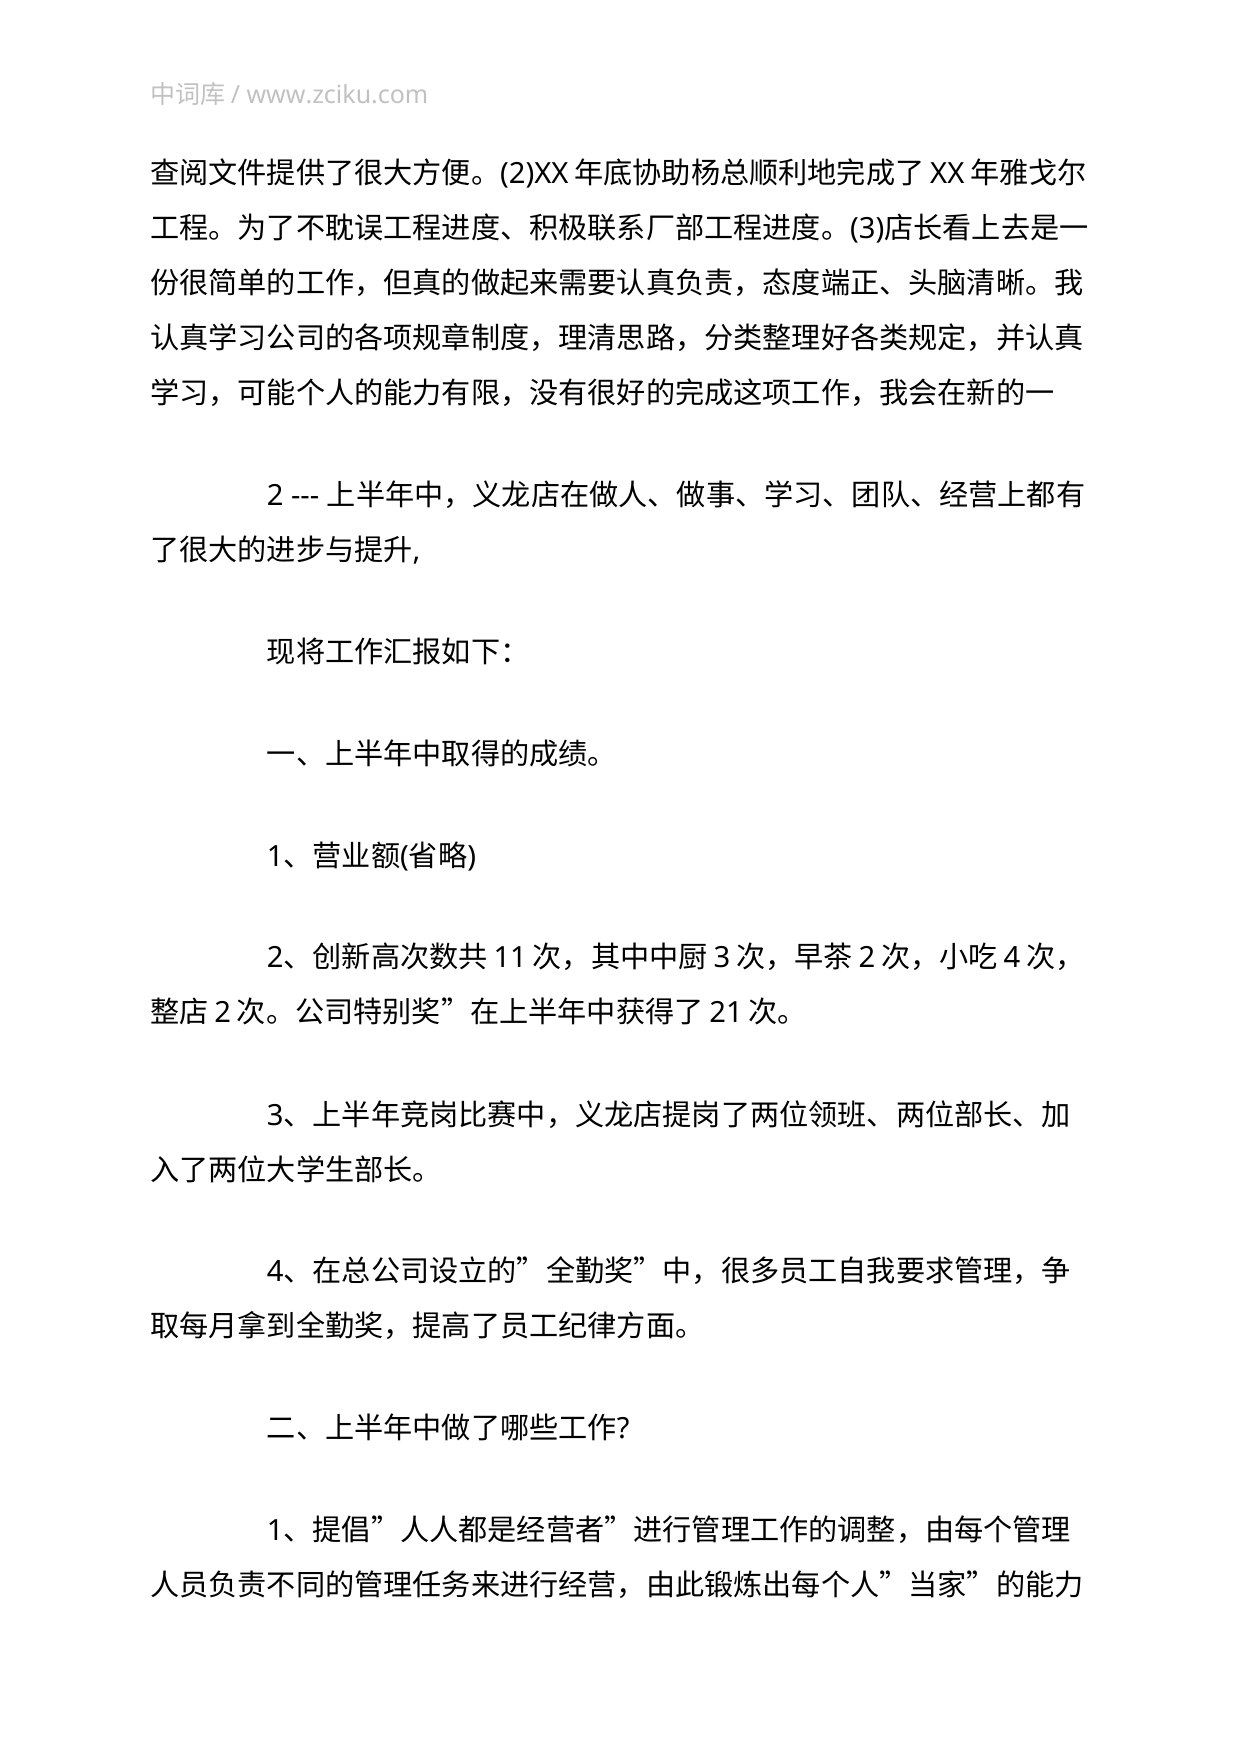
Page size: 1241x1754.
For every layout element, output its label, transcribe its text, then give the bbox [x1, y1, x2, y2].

text 一、上半年中取得的成绩。 [150, 730, 1090, 773]
text 3、上半年竞岗比赛中，义龙店提岗了两位领班、两位部长、加入了两位大学生部长。 [150, 1091, 1090, 1188]
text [150, 1507, 1090, 1604]
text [150, 150, 1090, 412]
text 2 --- 上半年中，义龙店在做人、做事、学习、团队、经营上都有了很大的进步与提升, [150, 472, 1090, 569]
text 1、营业额(省略) [150, 832, 1090, 874]
text 4、在总公司设立的”全勤奖”中，很多员工自我要求管理，争取每月拿到全勤奖，提高了员工纪律方面。 [150, 1248, 1090, 1345]
text 现将工作汇报如下： [150, 628, 1090, 671]
text 2、创新高次数共11次，其中中厨3次，早茶2次，小吃4次，整店2次。公司特别奖”在上半年中获得了21次。 [150, 934, 1090, 1031]
text 二、上半年中做了哪些工作? [150, 1404, 1090, 1447]
